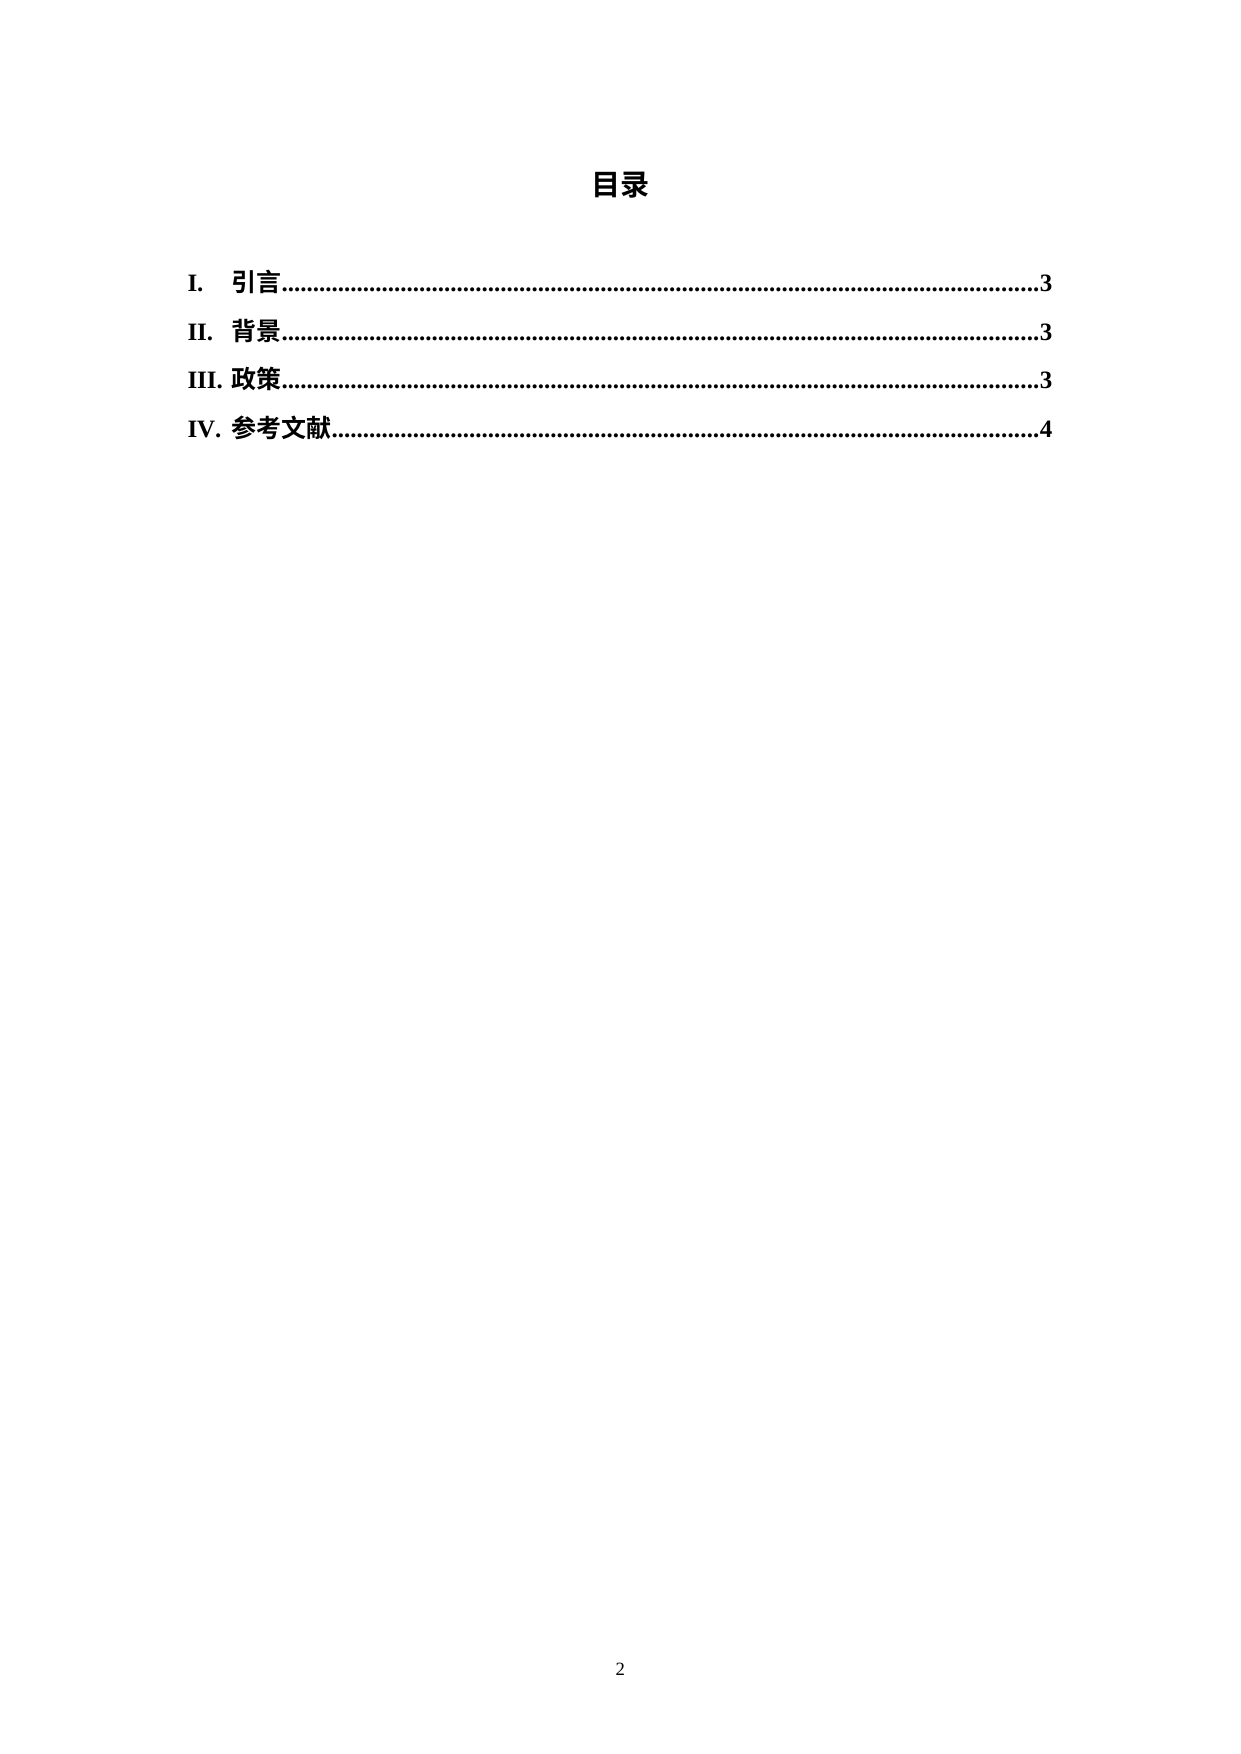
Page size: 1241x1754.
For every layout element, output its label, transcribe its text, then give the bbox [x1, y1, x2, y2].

text 目录 [187, 161, 1053, 204]
text II. 背景 3 [187, 311, 1053, 347]
text IV. 参考文献 4 [187, 408, 1053, 445]
text III. 政策 3 [187, 360, 1053, 396]
text I. 引言 3 [187, 262, 1053, 298]
